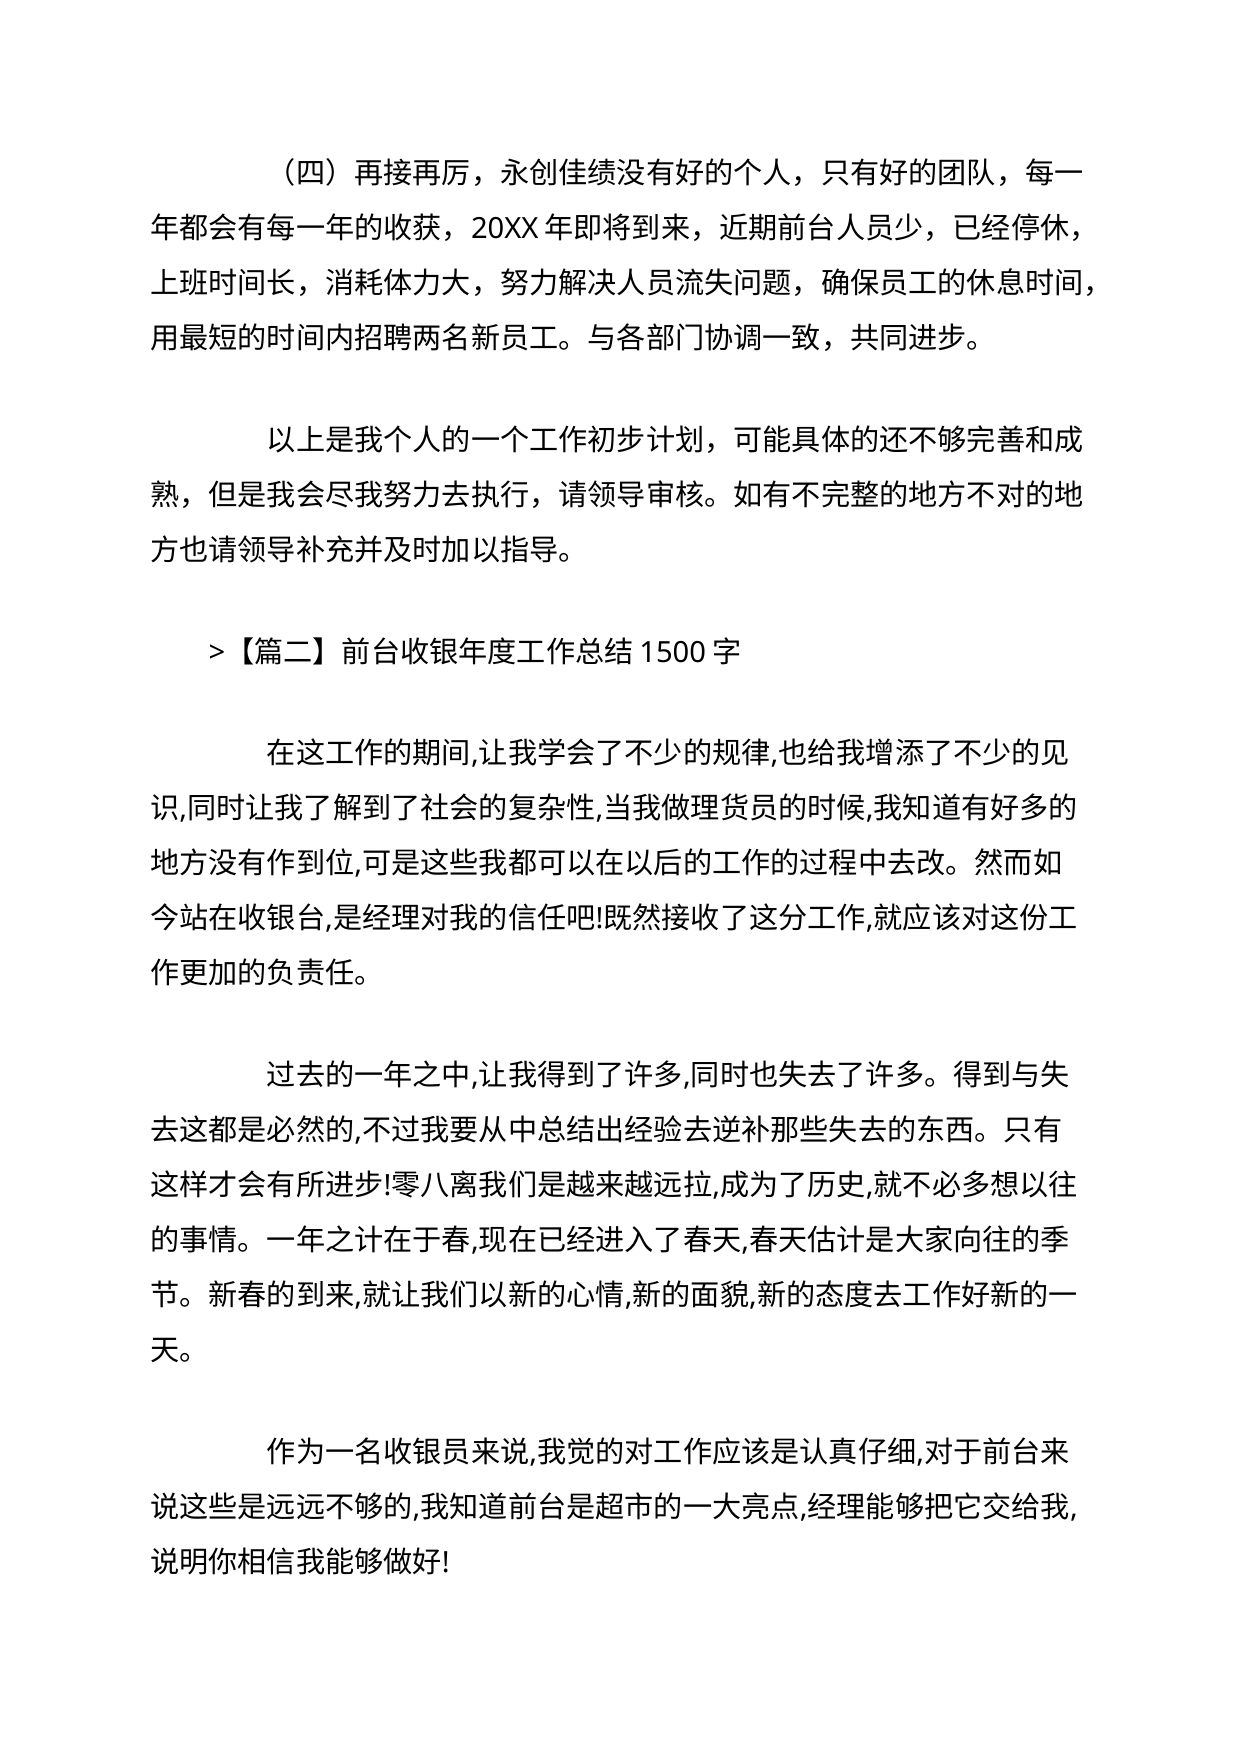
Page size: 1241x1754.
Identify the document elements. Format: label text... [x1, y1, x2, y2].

text 在这工作的期间,让我学会了不少的规律,也给我增添了不少的见识,同时让我了解到了社会的复杂性,当我做理货员的时候,我知道有好多的地方没有作到位,可是这些我都可以在以后的工作的过程中去改。然而如今站在收银台,是经理对我的信任吧!既然接收了这分工作,就应该对这份工作更加的负责任。 [150, 730, 1090, 992]
text >【篇二】前台收银年度工作总结1500字 [150, 628, 1090, 671]
text 作为一名收银员来说,我觉的对工作应该是认真仔细,对于前台来说这些是远远不够的,我知道前台是超市的一大亮点,经理能够把它交给我,说明你相信我能够做好! [150, 1429, 1090, 1581]
text 过去的一年之中,让我得到了许多,同时也失去了许多。得到与失去这都是必然的,不过我要从中总结出经验去逆补那些失去的东西。只有这样才会有所进步!零八离我们是越来越远拉,成为了历史,就不必多想以往的事情。一年之计在于春,现在已经进入了春天,春天估计是大家向往的季节。新春的到来,就让我们以新的心情,新的面貌,新的态度去工作好新的一天。 [150, 1052, 1090, 1369]
text （四）再接再厉，永创佳绩没有好的个人，只有好的团队，每一年都会有每一年的收获，20XX年即将到来，近期前台人员少，已经停休，上班时间长，消耗体力大，努力解决人员流失问题，确保员工的休息时间，用最短的时间内招聘两名新员工。与各部门协调一致，共同进步。 [150, 150, 1090, 357]
text 以上是我个人的一个工作初步计划，可能具体的还不够完善和成熟，但是我会尽我努力去执行，请领导审核。如有不完整的地方不对的地方也请领导补充并及时加以指导。 [150, 417, 1090, 569]
